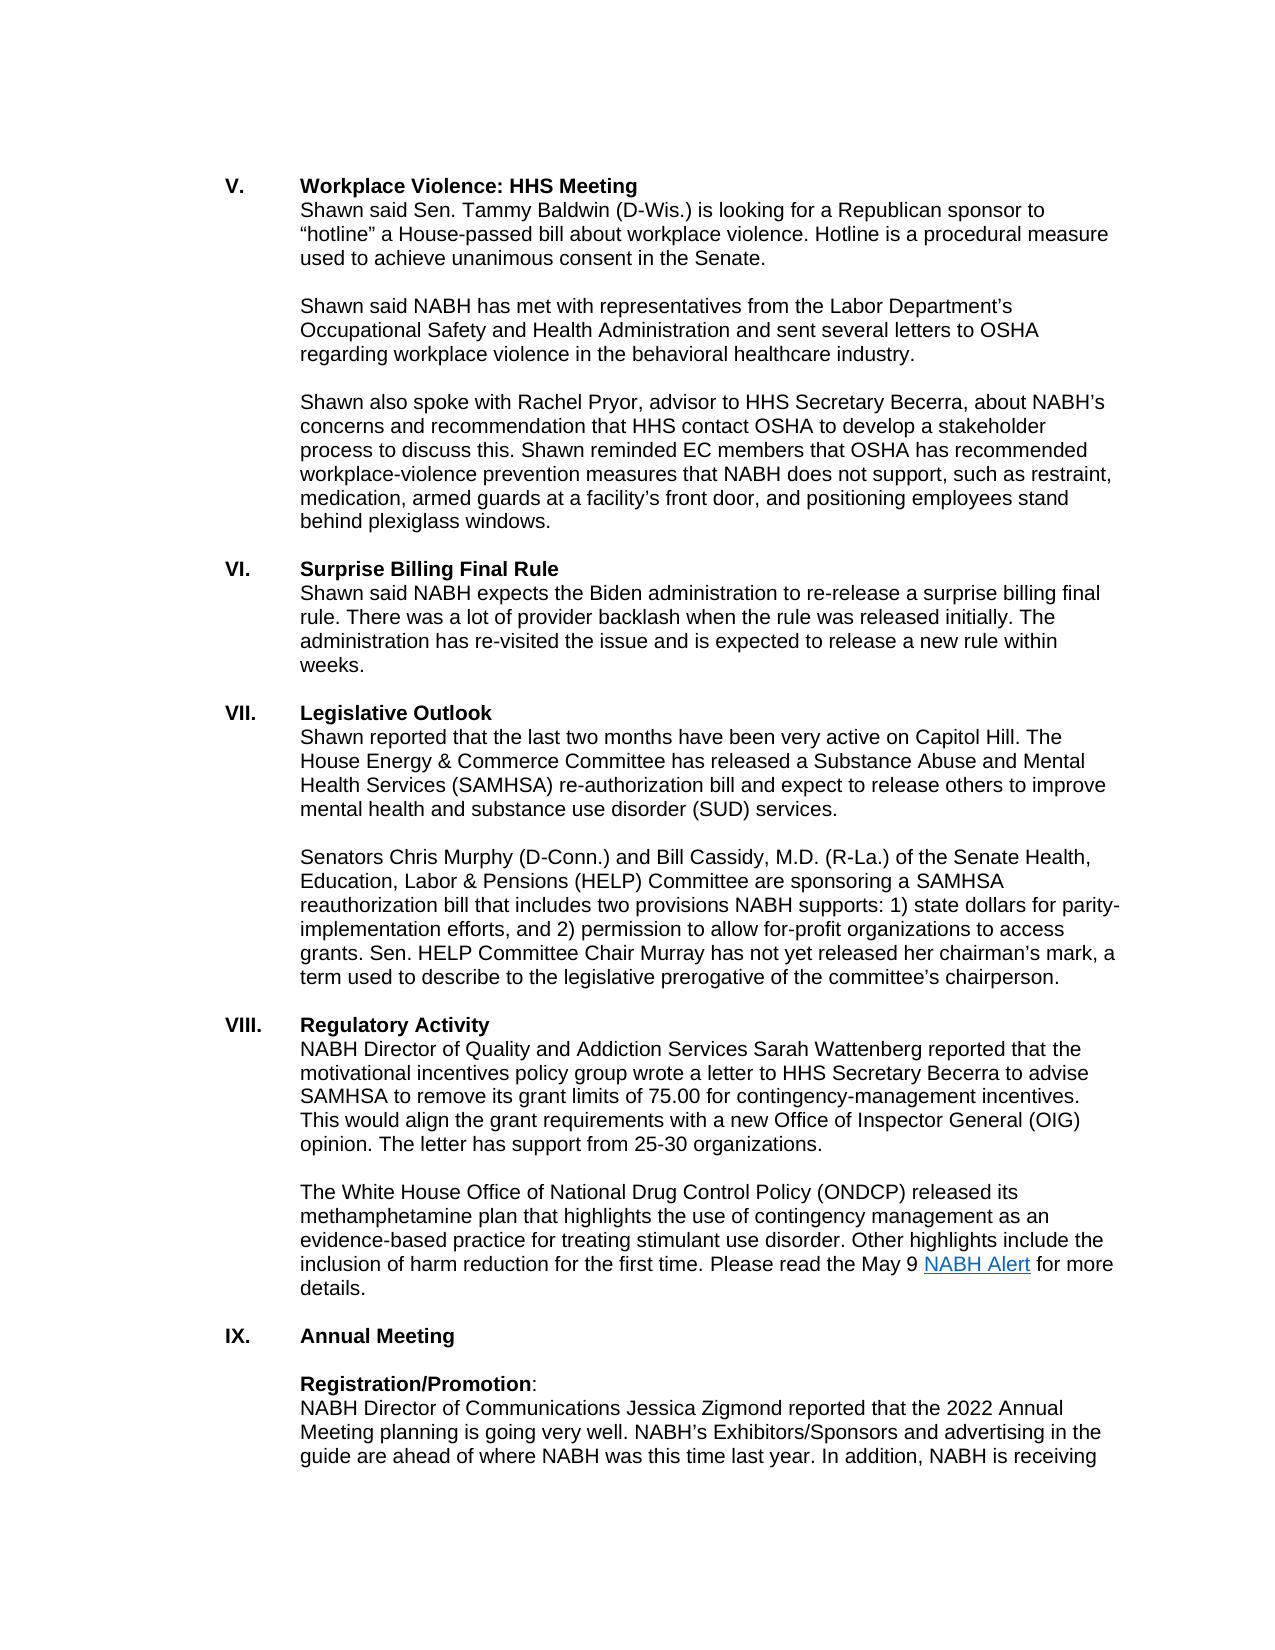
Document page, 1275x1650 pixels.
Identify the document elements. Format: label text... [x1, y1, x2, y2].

text Registration/Promotion: [225, 1372, 1125, 1396]
list Surprise Billing Final Rule [225, 557, 1125, 581]
list Annual Meeting [225, 1324, 1125, 1348]
text Shawn also spoke with Rachel Pryor, advisor to HHS Secretary Becerra, about NABH’s concerns and recommendation that HHS contact OSHA to develop a stakeholder process to discuss this. Shawn reminded EC members that OSHA has recommended workplace-violence prevention measures that NABH does not support, such as restraint, medication, armed guards at a facility’s front door, and positioning employees stand behind plexiglass windows. [300, 389, 1125, 533]
list Shawn said NABH expects the Biden administration to re-release a surprise billing final rule. There was a lot of provider backlash when the rule was released initially. The administration has re-visited the issue and is expected to release a new rule within weeks. [300, 581, 1125, 677]
text Senators Chris Murphy (D-Conn.) and Bill Cassidy, M.D. (R-La.) of the Senate Health, Education, Labor & Pensions (HELP) Committee are sponsoring a SAMHSA reauthorization bill that includes two provisions NABH supports: 1) state dollars for parity-implementation efforts, and 2) permission to allow for-profit organizations to access grants. Sen. HELP Committee Chair Murray has not yet released her chairman’s mark, a term used to describe to the legislative prerogative of the committee’s chairperson. [300, 845, 1125, 988]
list Workplace Violence: HHS Meeting [225, 174, 1125, 198]
text Shawn said NABH has met with representatives from the Labor Department’s Occupational Safety and Health Administration and sent several letters to OSHA regarding workplace violence in the behavioral healthcare industry. [300, 294, 1125, 366]
text Shawn reported that the last two months have been very active on Capitol Hill. The House Energy & Commerce Committee has released a Substance Abuse and Mental Health Services (SAMHSA) re-authorization bill and expect to release others to improve mental health and substance use disorder (SUD) services. [300, 725, 1125, 821]
text The White House Office of National Drug Control Policy (ONDCP) released its methamphetamine plan that highlights the use of contingency management as an evidence-based practice for treating stimulant use disorder. Other highlights include the inclusion of harm reduction for the first time. Please read the May 9 NABH Alert for more details. [300, 1180, 1125, 1300]
text Shawn said Sen. Tammy Baldwin (D-Wis.) is looking for a Republican sponsor to “hotline” a House-passed bill about workplace violence. Hotline is a procedural measure used to achieve unanimous consent in the Senate. [300, 198, 1125, 270]
list Regulatory Activity [225, 1012, 1125, 1036]
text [300, 1396, 1125, 1468]
text NABH Director of Quality and Addiction Services Sarah Wattenberg reported that the motivational incentives policy group wrote a letter to HHS Secretary Becerra to advise SAMHSA to remove its grant limits of 75.00 for contingency-management incentives. This would align the grant requirements with a new Office of Inspector General (OIG) opinion. The letter has support from 25-30 organizations. [300, 1036, 1125, 1156]
list Legislative Outlook [225, 701, 1125, 725]
